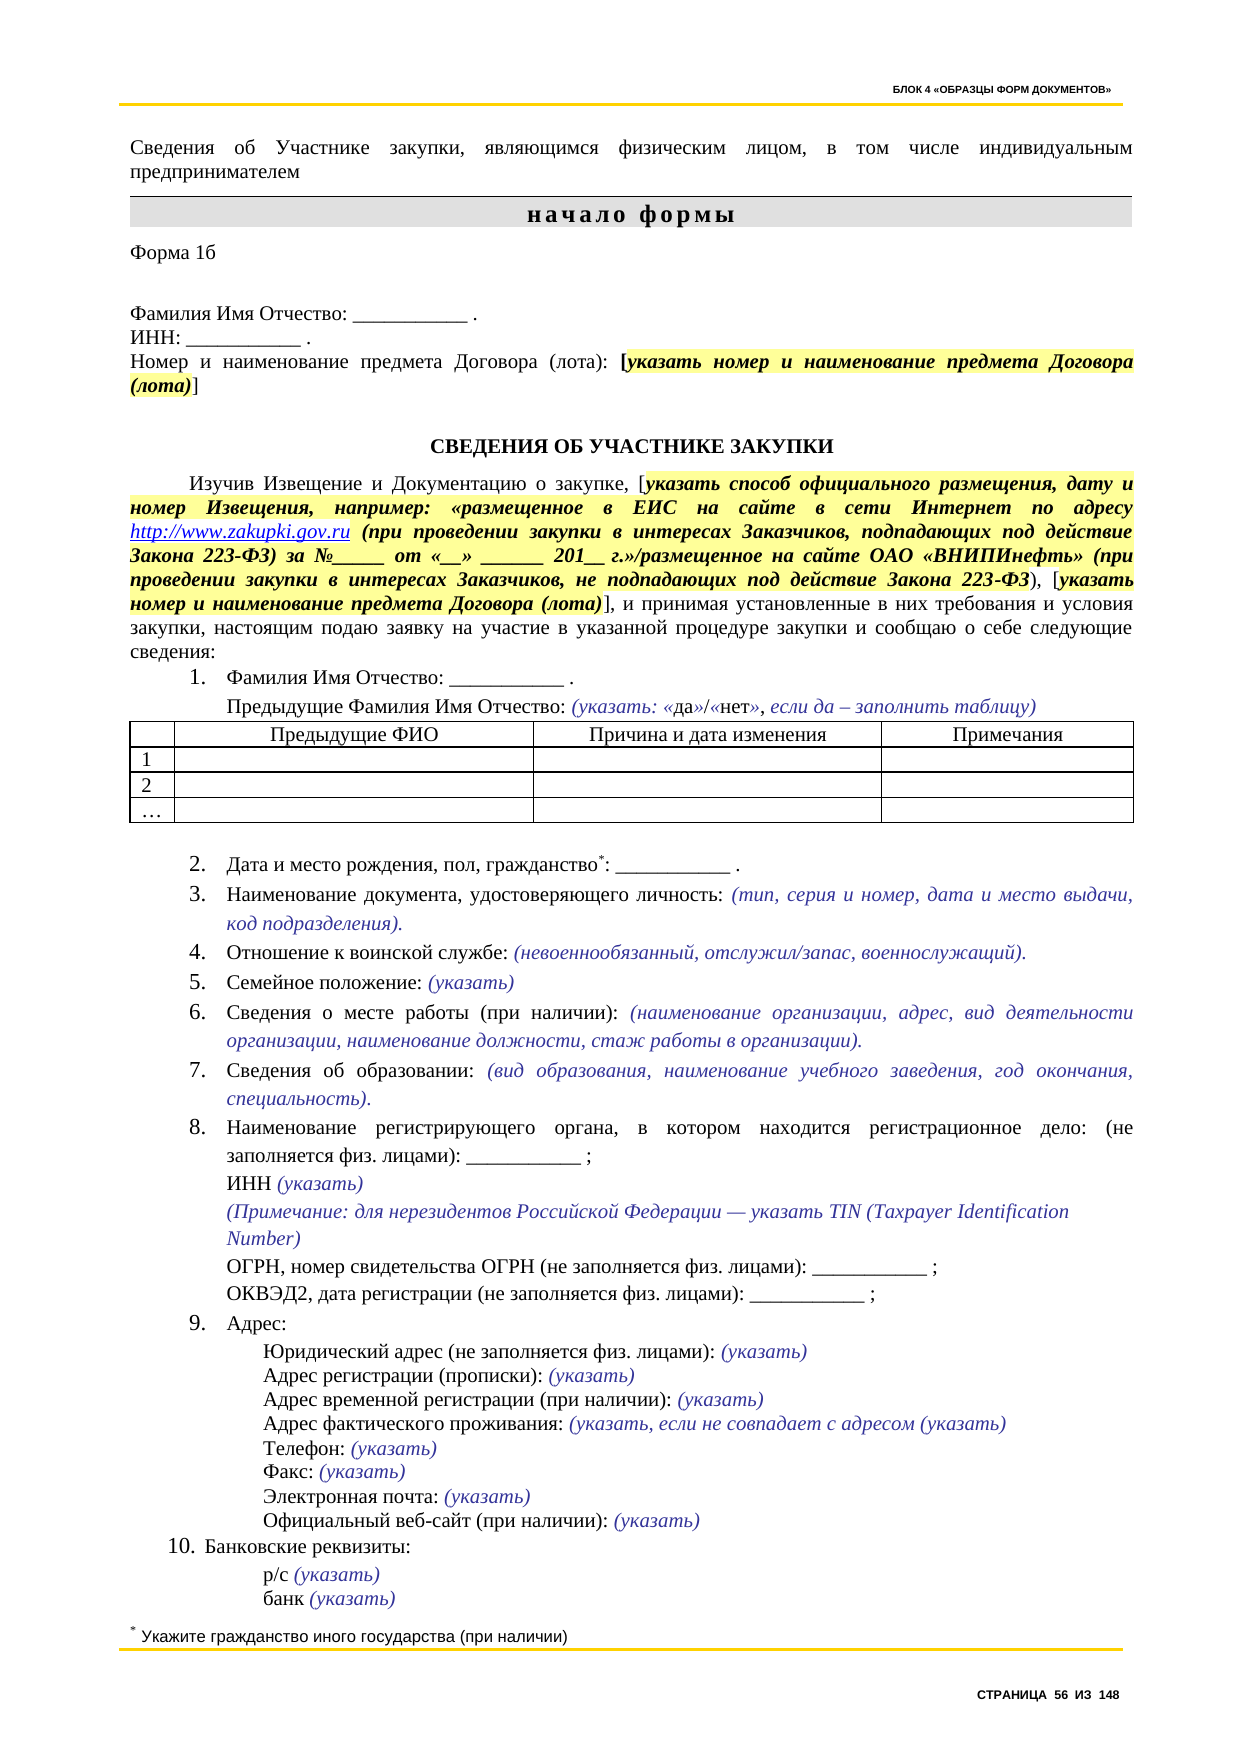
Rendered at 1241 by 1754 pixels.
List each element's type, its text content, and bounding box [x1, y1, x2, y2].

list Адрес: [189, 1309, 1134, 1335]
text Форма 1б [130, 240, 1134, 264]
list (Примечание: для нерезидентов Российской Федерации — указать TIN (Taxpayer Identification Number) [226, 1198, 1134, 1250]
table_cell [534, 748, 881, 771]
list Наименование документа, удостоверяющего личность: (тип, серия и номер, дата и место выдачи, код подразделения). [189, 881, 1134, 934]
text Юридический адрес (не заполняется физ. лицами): (указать) [204, 1339, 1134, 1363]
text Сведения об Участнике закупки, являющимся физическим лицом, в том числе индивидуальным предпринимателем [130, 135, 1134, 183]
text Официальный веб-сайт (при наличии): (указать) [204, 1508, 1134, 1532]
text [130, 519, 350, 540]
table_header Примечания [882, 722, 1133, 746]
table_cell [175, 748, 533, 771]
list Отношение к воинской службе: (невоеннообязанный, отслужил/запас, военнослужащий). [189, 938, 1134, 964]
list Предыдущие Фамилия Имя Отчество: (указать: «да»/«нет», если да – заполнить таблицу) [226, 694, 1134, 718]
list Фамилия Имя Отчество: ___________ . [189, 663, 1134, 690]
list Сведения об образовании: (вид образования, наименование учебного заведения, год окончания, специальность). [189, 1056, 1134, 1110]
list Дата и место рождения, пол, гражданство: ___________ . [189, 850, 1134, 877]
table_cell 1 [131, 748, 174, 771]
table_cell [882, 748, 1133, 771]
table_cell [175, 773, 533, 797]
text Адрес регистрации (прописки): (указать) [204, 1363, 1134, 1387]
list ОКВЭД2, дата регистрации (не заполняется физ. лицами): ___________ ; [226, 1281, 1134, 1305]
text Телефон: (указать) [204, 1435, 1134, 1459]
list ОГРН, номер свидетельства ОГРН (не заполняется физ. лицами): ___________ ; [226, 1254, 1134, 1278]
list Семейное положение: (указать) [189, 968, 1134, 994]
list ИНН (указать) [226, 1171, 1134, 1195]
table_cell [534, 773, 881, 797]
text р/с (указать) [204, 1562, 1134, 1586]
table_header Причина и дата изменения [534, 722, 881, 746]
table_cell 2 [131, 773, 174, 797]
table_cell [175, 798, 533, 822]
text Сведения об Участнике закупки [130, 434, 1134, 458]
text Электронная почта: (указать) [204, 1483, 1134, 1508]
text Номер и наименование предмета Договора (лота): [указать номер и наименование предмета Договора (лота)] [130, 349, 1134, 397]
list Наименование регистрирующего органа, в котором находится регистрационное дело: (не заполняется физ. лицами): ___________ ; [189, 1113, 1134, 1167]
text Изучив Извещение и Документацию о закупке, [указать способ официального размещения, дату и номер Извещения, например: «размещенное в ЕИС на сайте в сети Интернет по адресу http://www.zakupki.gov.ru (при проведении закупки в интересах Заказчиков, подпадающих под действие Закона 223-ФЗ) за №_____ от «__» ______ 201__ г.»/размещенное на сайте ОАО «ВНИПИнефть» (при проведении закупки в интересах Заказчиков, не подпадающих под действие Закона 223-ФЗ), [указать номер и наименование предмета Договора (лота)], и принимая установленные в них требования и условия закупки, настоящим подаю заявку на участие в указанной процедуре закупки и сообщаю о себе следующие сведения: [130, 567, 1134, 663]
text Адрес фактического проживания: (указать, если не совпадает с адресом (указать) [204, 1411, 1134, 1435]
list Сведения о месте работы (при наличии): (наименование организации, адрес, вид деятельности организации, наименование должности, стаж работы в организации). [189, 998, 1134, 1052]
table_cell … [131, 798, 174, 822]
table_header [131, 722, 174, 746]
text начало формы [130, 197, 1132, 227]
list Банковские реквизиты: [167, 1532, 1134, 1558]
text банк (указать) [204, 1586, 1134, 1610]
text Фамилия Имя Отчество: ___________ . [130, 301, 1134, 325]
table_header Предыдущие ФИО [175, 722, 533, 746]
text Адрес временной регистрации (при наличии): (указать) [204, 1387, 1134, 1411]
table_cell [534, 798, 881, 822]
table_cell [882, 798, 1133, 822]
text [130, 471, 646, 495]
text ИНН: ___________ . [130, 325, 1134, 349]
text Факс: (указать) [204, 1459, 1134, 1483]
table_cell [882, 773, 1133, 797]
